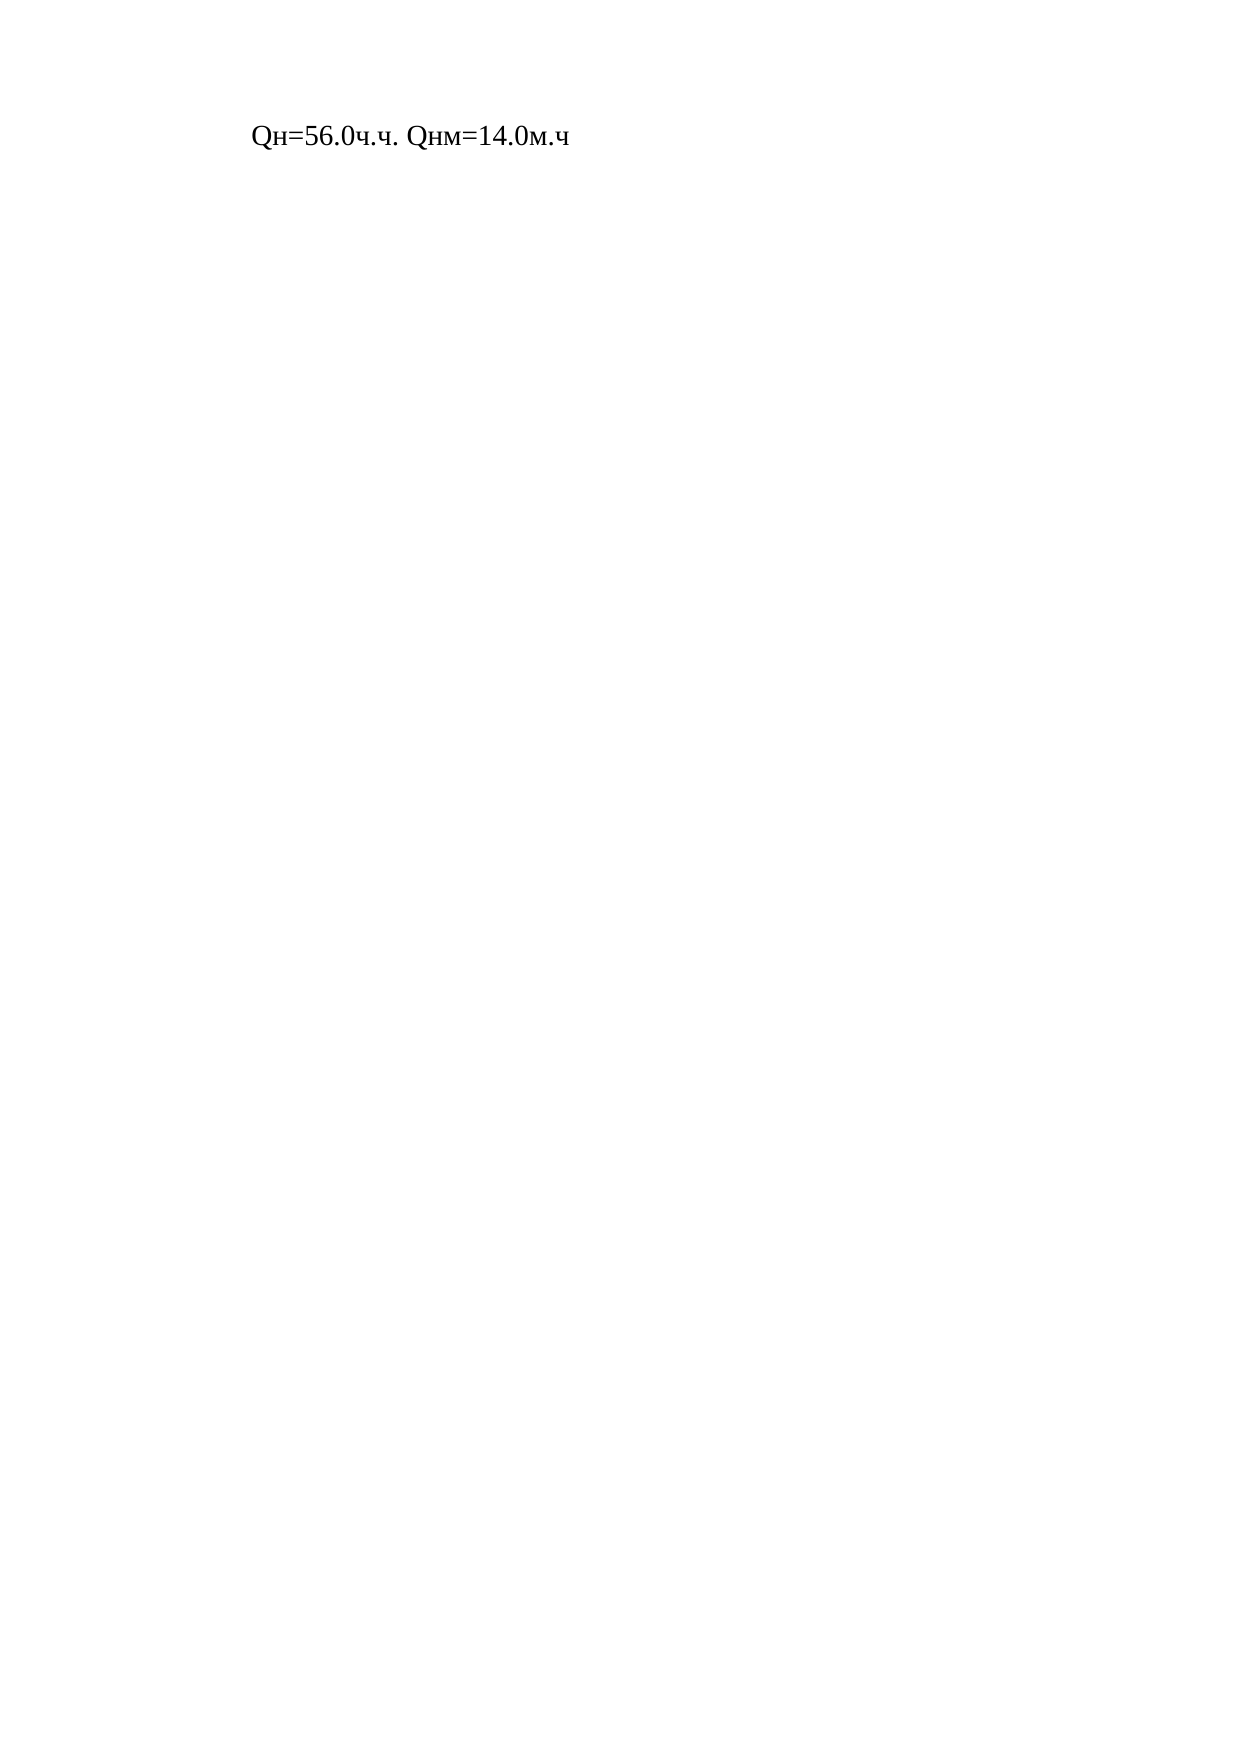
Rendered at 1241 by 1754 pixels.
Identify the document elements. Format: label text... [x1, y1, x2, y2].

text Qн=56.0ч.ч. Qнм=14.0м.ч [251, 118, 1152, 152]
